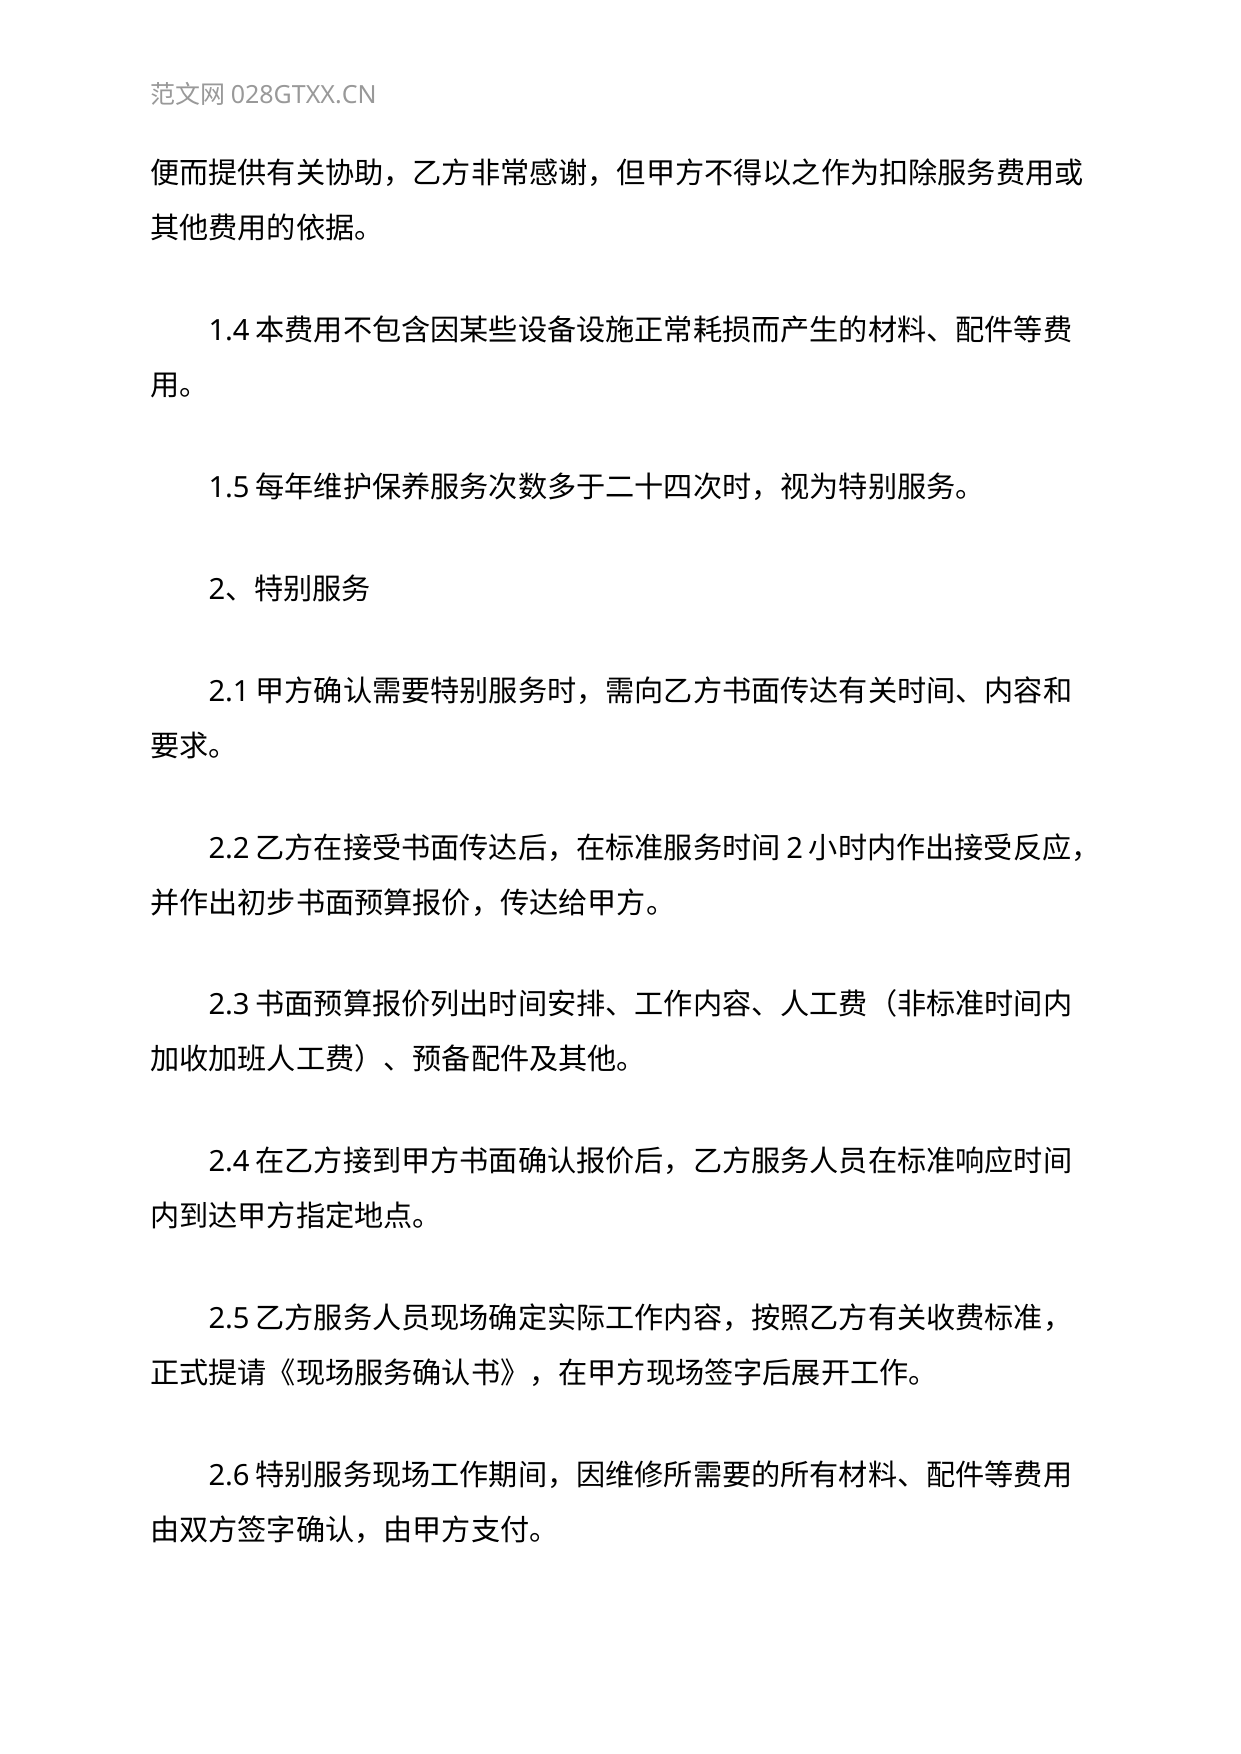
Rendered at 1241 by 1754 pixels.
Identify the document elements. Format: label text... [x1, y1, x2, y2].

text 2.4在乙方接到甲方书面确认报价后，乙方服务人员在标准响应时间内到达甲方指定地点。 [150, 1138, 1090, 1235]
text 2.1甲方确认需要特别服务时，需向乙方书面传达有关时间、内容和要求。 [150, 667, 1090, 765]
text 2.5乙方服务人员现场确定实际工作内容，按照乙方有关收费标准，正式提请《现场服务确认书》，在甲方现场签字后展开工作。 [150, 1294, 1090, 1392]
text 2.3书面预算报价列出时间安排、工作内容、人工费（非标准时间内加收加班人工费）、预备配件及其他。 [150, 981, 1090, 1078]
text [150, 150, 1090, 247]
text 2、特别服务 [150, 565, 1090, 608]
text 2.6特别服务现场工作期间，因维修所需要的所有材料、配件等费用由双方签字确认，由甲方支付。 [150, 1451, 1090, 1548]
text 2.2乙方在接受书面传达后，在标准服务时间2小时内作出接受反应，并作出初步书面预算报价，传达给甲方。 [150, 824, 1090, 921]
text 1.5每年维护保养服务次数多于二十四次时，视为特别服务。 [150, 463, 1090, 506]
text 1.4本费用不包含因某些设备设施正常耗损而产生的材料、配件等费用。 [150, 307, 1090, 404]
